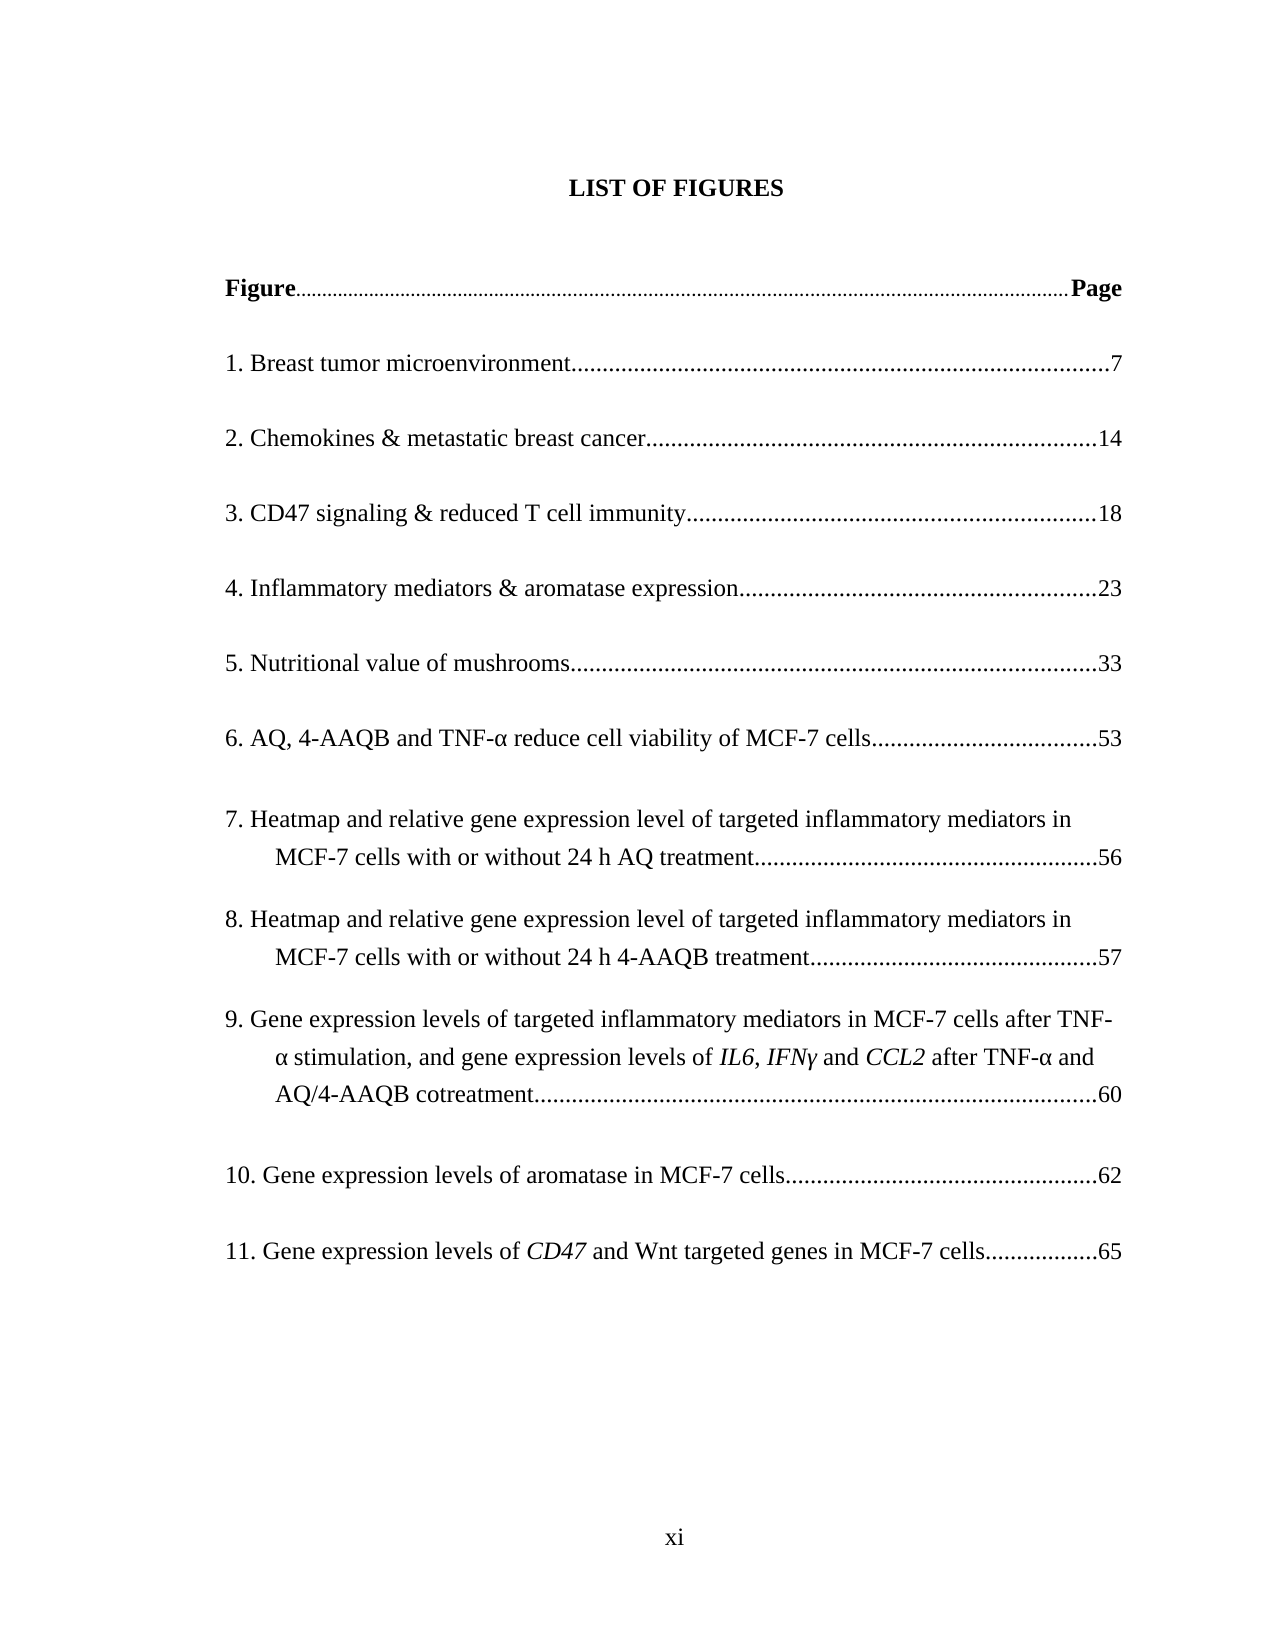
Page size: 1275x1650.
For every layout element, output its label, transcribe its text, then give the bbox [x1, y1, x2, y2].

text MCF-7 cells with or without 24 h 4-AAQB treatment 57 [275, 942, 1125, 971]
text 1. Breast tumor microenvironment 7 [225, 348, 1125, 377]
text Figure Page [225, 273, 1125, 302]
list Gene expression levels of targeted inflammatory mediators in MCF-7 cells after TNF- [225, 1004, 1125, 1033]
text 10. Gene expression levels of aromatase in MCF-7 cells 62 [225, 1161, 1125, 1189]
text 6. AQ, 4-AAQB and TNF-α reduce cell viability of MCF-7 cells 53 [225, 723, 1125, 752]
text 2. Chemokines & metastatic breast cancer 14 [225, 423, 1125, 452]
text 8. Heatmap and relative gene expression level of targeted inflammatory mediators in [225, 904, 1125, 933]
list stimulation, and gene expression levels of IL6, IFNγ and CCL2 after TNF-α and [275, 1042, 1125, 1071]
text 11. Gene expression levels of CD47 and Wnt targeted genes in MCF-7 cells 65 [225, 1236, 1125, 1264]
text 5. Nutritional value of mushrooms 33 [225, 648, 1125, 677]
text 3. CD47 signaling & reduced T cell immunity 18 [225, 498, 1125, 527]
text AQ/4-AAQB cotreatment 60 [275, 1079, 1125, 1108]
text MCF-7 cells with or without 24 h AQ treatment 56 [275, 842, 1125, 871]
text 7. Heatmap and relative gene expression level of targeted inflammatory mediators in [225, 804, 1125, 833]
text xi [664, 1522, 1125, 1551]
text LIST OF FIGURES [569, 173, 1125, 202]
text 4. Inflammatory mediators & aromatase expression 23 [225, 573, 1125, 602]
